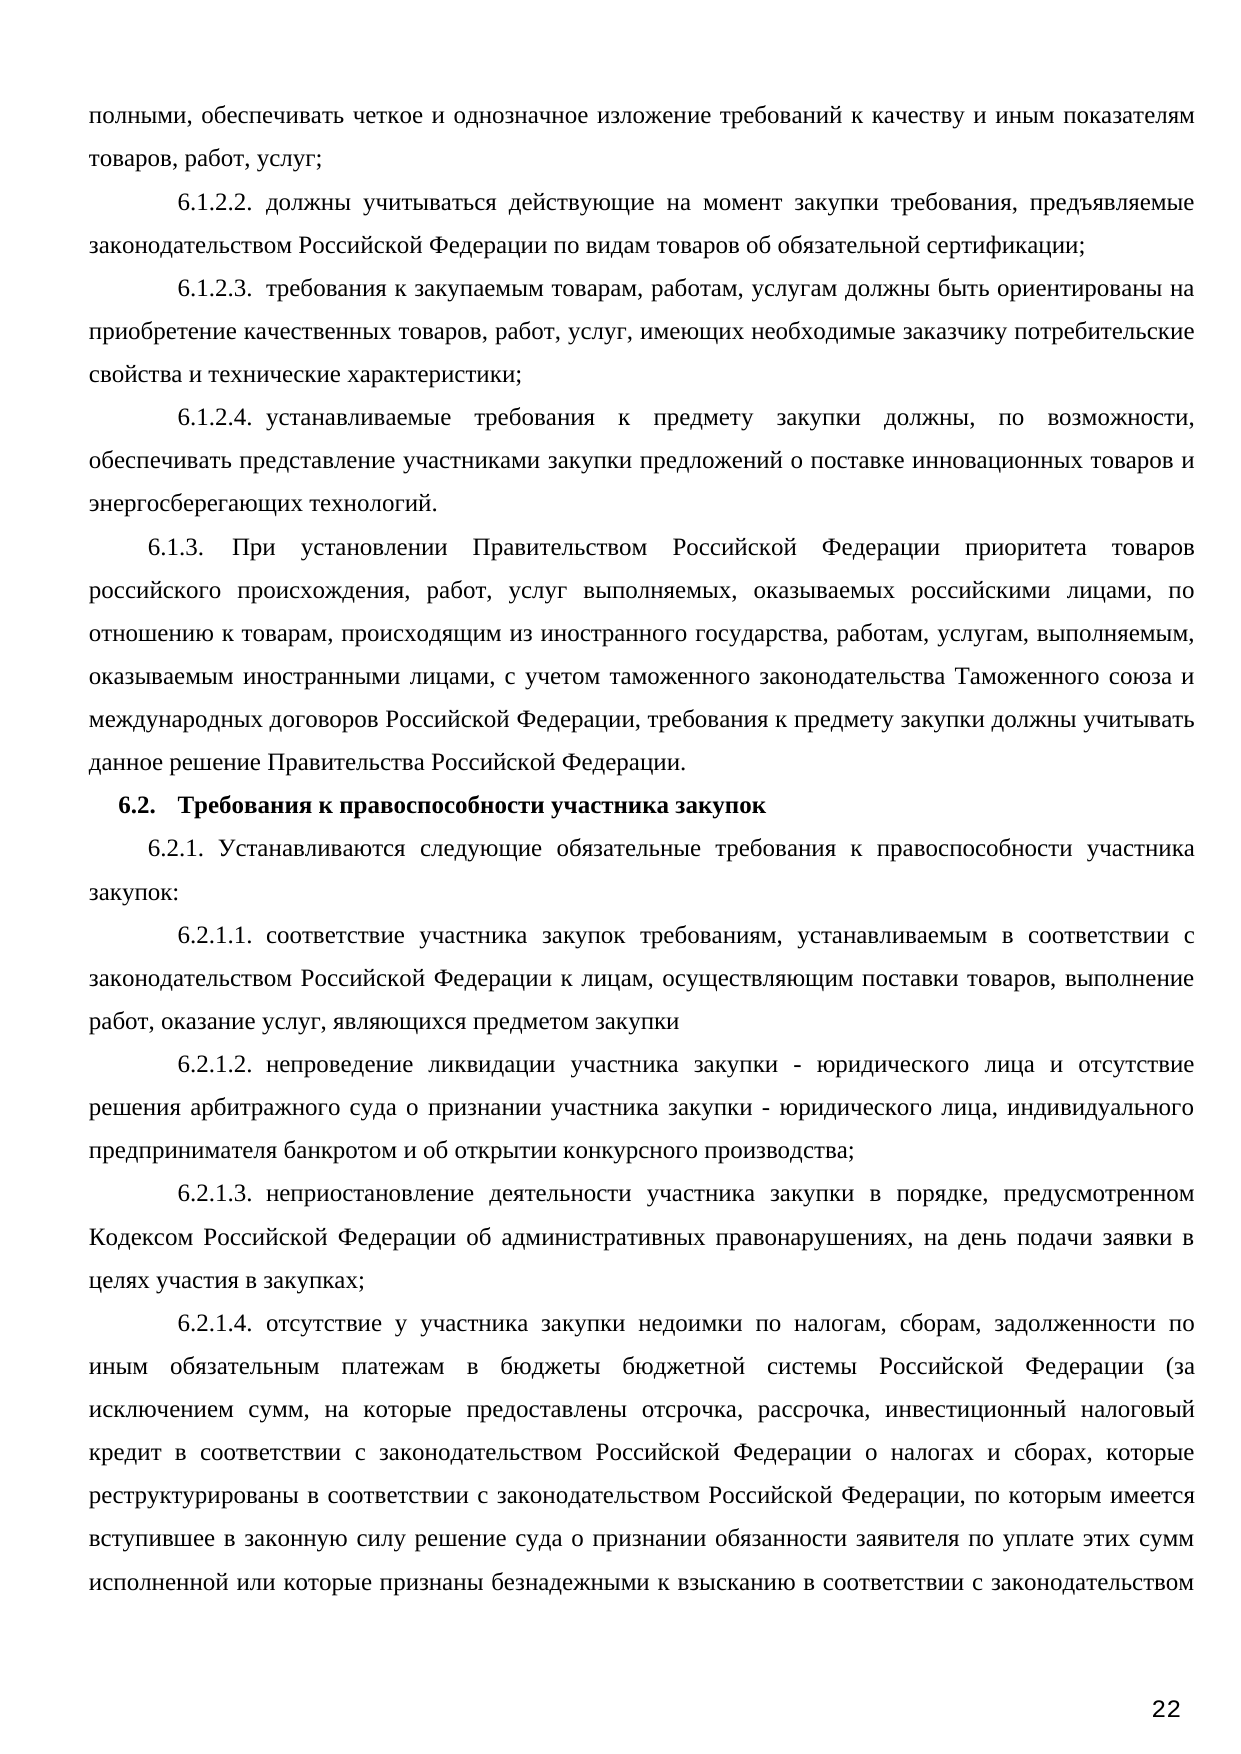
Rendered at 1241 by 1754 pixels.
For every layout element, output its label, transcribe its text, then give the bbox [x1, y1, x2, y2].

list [89, 100, 1196, 172]
list непроведение ликвидации участника закупки - юридического лица и отсутствие решения арбитражного суда о признании участника закупки - юридического лица, индивидуального предпринимателя банкротом и об открытии конкурсного производства; [89, 1049, 1196, 1164]
list требования к закупаемым товарам, работам, услугам должны быть ориентированы на приобретение качественных товаров, работ, услуг, имеющих необходимые заказчику потребительские свойства и технические характеристики; [89, 273, 1196, 388]
list Устанавливаются следующие обязательные требования к правоспособности участника закупок: [89, 833, 1196, 905]
list При установлении Правительством Российской Федерации приоритета товаров российского происхождения, работ, услуг выполняемых, оказываемых российскими лицами, по отношению к товарам, происходящим из иностранного государства, работам, услугам, выполняемым, оказываемым иностранными лицами, с учетом таможенного законодательства Таможенного союза и международных договоров Российской Федерации, требования к предмету закупки должны учитывать данное решение Правительства Российской Федерации. [89, 532, 1196, 776]
list соответствие участника закупок требованиям, устанавливаемым в соответствии с законодательством Российской Федерации к лицам, осуществляющим поставки товаров, выполнение работ, оказание услуг, являющихся предметом закупки [89, 920, 1196, 1035]
list неприостановление деятельности участника закупки в порядке, предусмотренном Кодексом Российской Федерации об административных правонарушениях, на день подачи заявки в целях участия в закупках; [89, 1178, 1196, 1293]
list устанавливаемые требования к предмету закупки должны, по возможности, обеспечивать представление участниками закупки предложений о поставке инновационных товаров и энергосберегающих технологий. [89, 402, 1196, 517]
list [89, 1308, 1196, 1595]
list Требования к правоспособности участника закупок [89, 790, 1196, 819]
list должны учитываться действующие на момент закупки требования, предъявляемые законодательством Российской Федерации по видам товаров об обязательной сертификации; [89, 187, 1196, 258]
